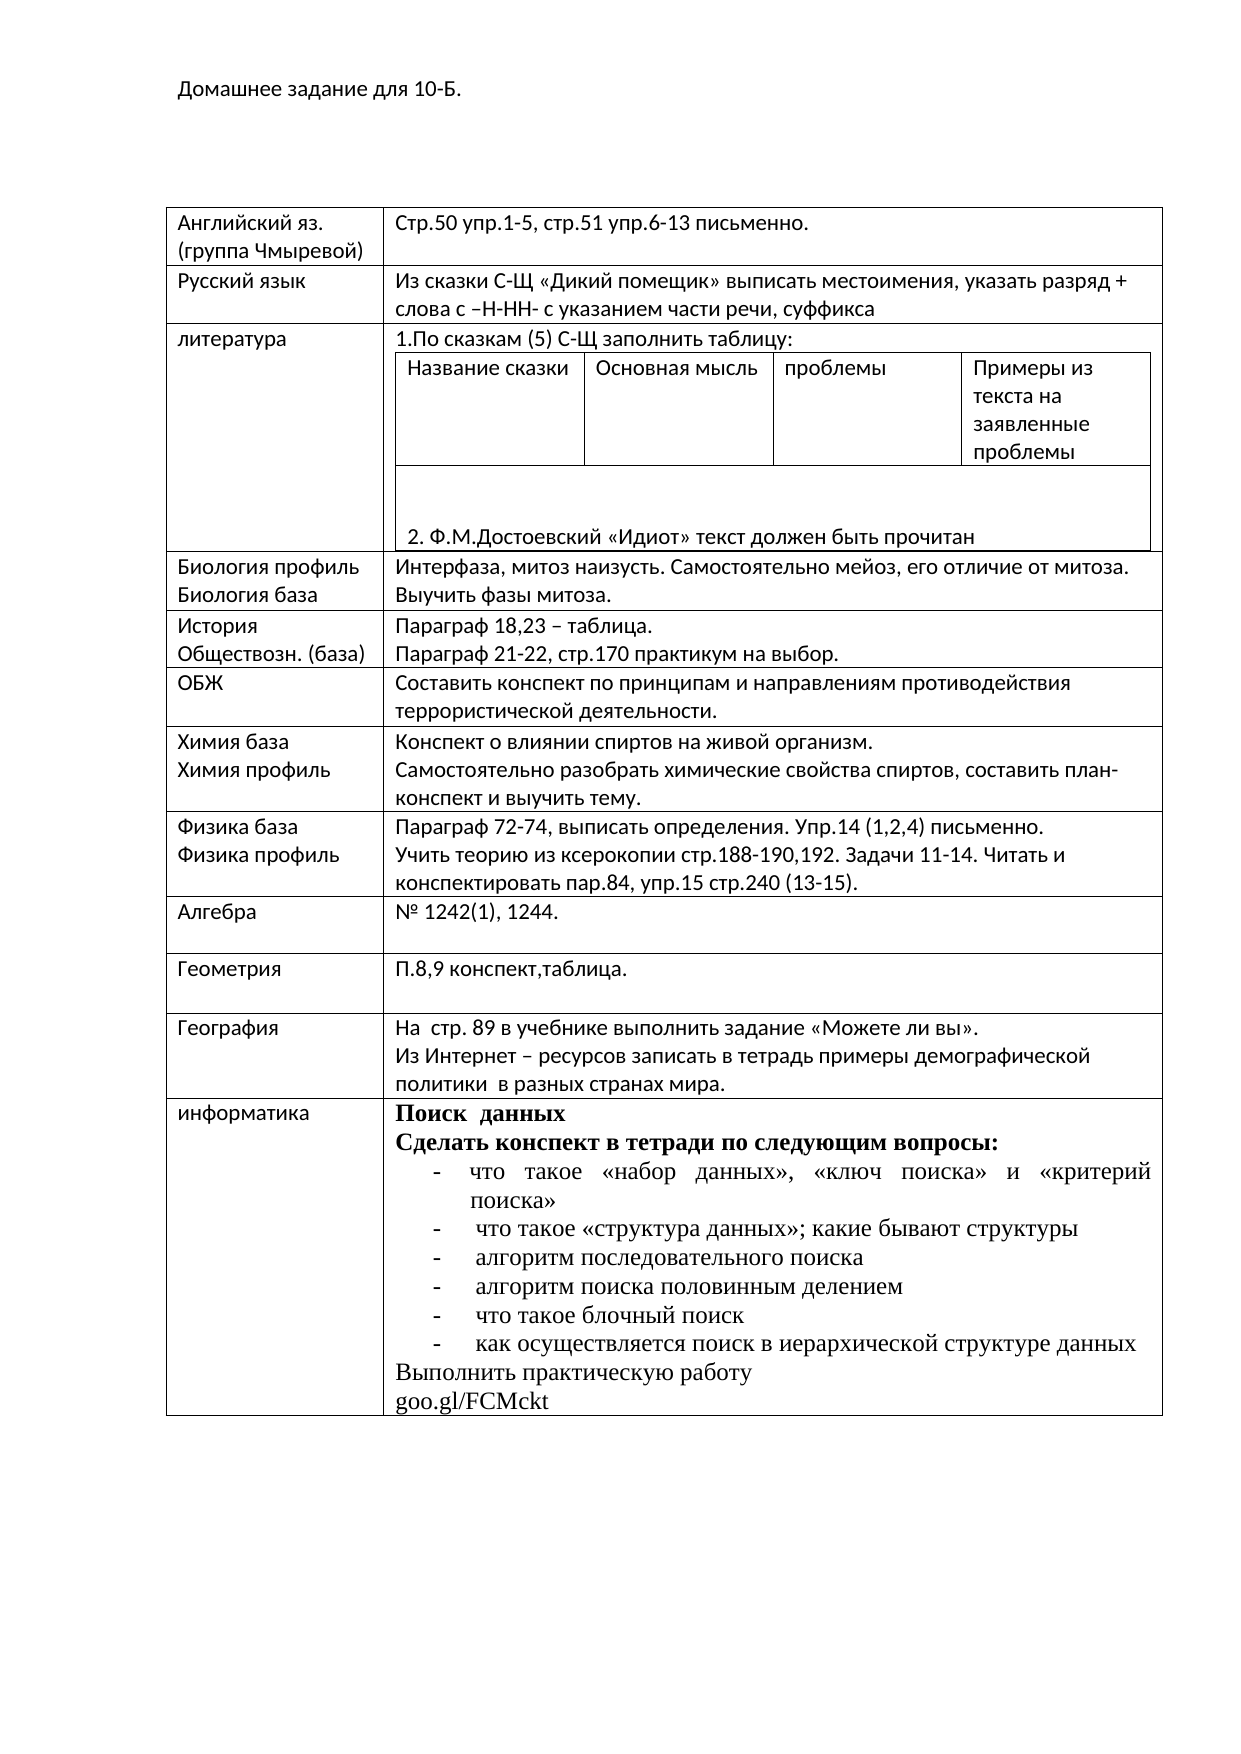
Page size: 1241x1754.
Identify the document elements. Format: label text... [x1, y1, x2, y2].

table_cell Физика база Физика профиль [167, 812, 383, 896]
table_cell Интерфаза, митоз наизусть. Самостоятельно мейоз, его отличие от митоза. Выучить фазы митоза. [384, 552, 1162, 610]
table_cell Параграф 18,23 – таблица. Параграф 21-22, стр.170 практикум на выбор. [384, 611, 1162, 667]
table_cell Составить конспект по принципам и направлениям противодействия террористической деятельности. [384, 668, 1162, 726]
table_header Английский яз. (группа Чмыревой) [167, 208, 383, 265]
table_cell Из сказки С-Щ «Дикий помещик» выписать местоимения, указать разряд + слова с –Н-НН- с указанием части речи, суффикса [384, 266, 1162, 323]
table_cell География [167, 1014, 383, 1097]
table_cell Поиск данных Сделать конспект в тетради по следующим вопросы: что такое «набор данных», «ключ поиска» и «критерий поиска» что такое «структура данных»; какие бывают структуры алгоритм последовательного поиска алгоритм поиска половинным делением что такое блочный поиск как осуществляется поиск в иерархической структуре данных Выполнить практическую работу goo.gl/FCMckt [384, 1099, 1162, 1415]
table_cell История Обществозн. (база) [167, 611, 383, 667]
table_cell 1.По сказкам (5) С-Щ заполнить таблицу: [384, 324, 1162, 551]
table_cell Геометрия [167, 954, 383, 1012]
table_cell ОБЖ [167, 668, 383, 726]
table_cell На стр. 89 в учебнике выполнить задание «Можете ли вы». Из Интернет – ресурсов записать в тетрадь примеры демографической политики в разных странах мира. [384, 1014, 1162, 1097]
table_header Стр.50 упр.1-5, стр.51 упр.6-13 письменно. [384, 208, 1162, 265]
table_cell Алгебра [167, 897, 383, 953]
table_cell литература [167, 324, 383, 551]
table_cell Химия база Химия профиль [167, 727, 383, 811]
table_cell Параграф 72-74, выписать определения. Упр.14 (1,2,4) письменно. Учить теорию из ксерокопии стр.188-190,192. Задачи 11-14. Читать и конспектировать пар.84, упр.15 стр.240 (13-15). [384, 812, 1162, 896]
table_cell № 1242(1), 1244. [384, 897, 1162, 953]
table_cell Биология профиль Биология база [167, 552, 383, 610]
table_cell П.8,9 конспект,таблица. [384, 954, 1162, 1012]
table_cell Конспект о влиянии спиртов на живой организм. Самостоятельно разобрать химические свойства спиртов, составить план-конспект и выучить тему. [384, 727, 1162, 811]
table_cell информатика [167, 1099, 383, 1415]
table_cell Русский язык [167, 266, 383, 323]
